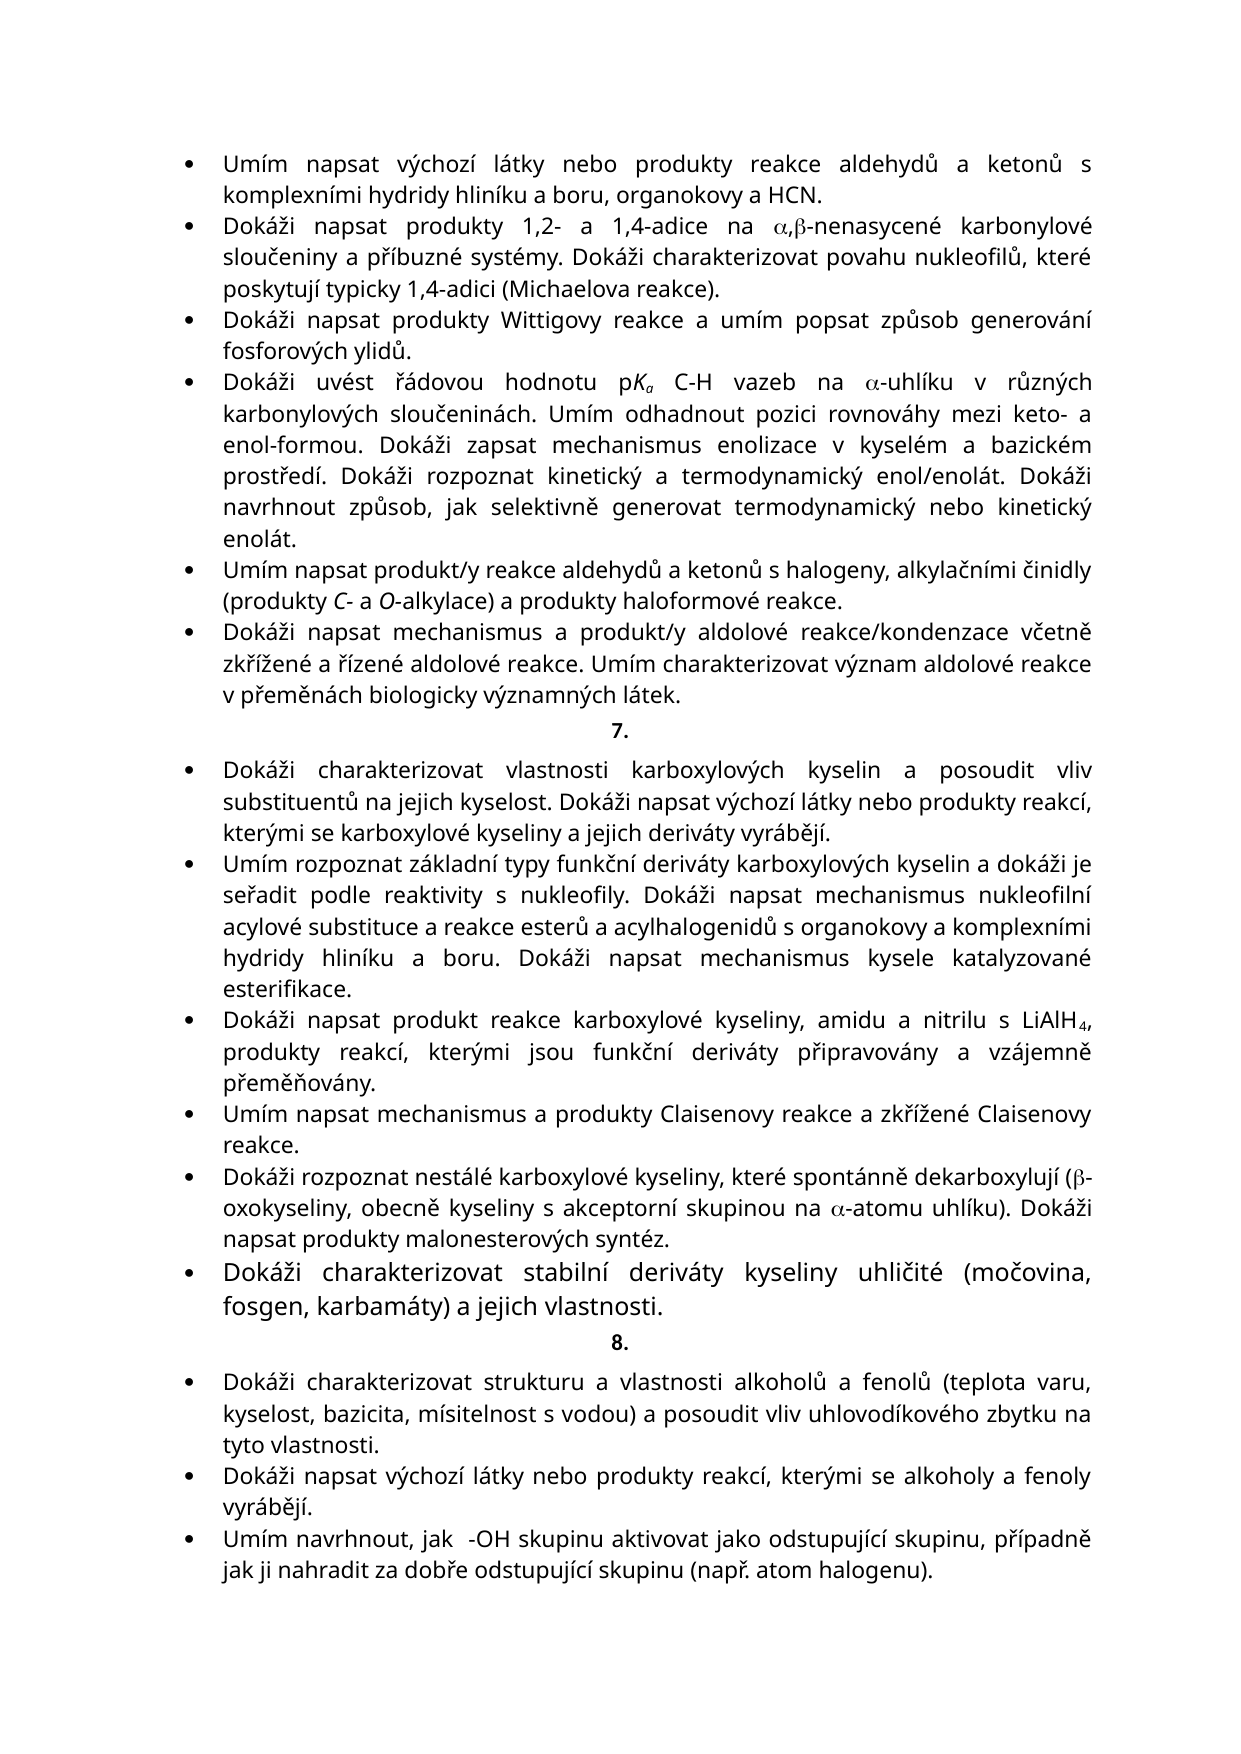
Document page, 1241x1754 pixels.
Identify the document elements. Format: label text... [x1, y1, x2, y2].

list Dokáži uvést řádovou hodnotu pKa C-H vazeb na -uhlíku v různých karbonylových sloučeninách. Umím odhadnout pozici rovnováhy mezi keto- a enol-formou. Dokáži zapsat mechanismus enolizace v kyselém a bazickém prostředí. Dokáži rozpoznat kinetický a termodynamický enol/enolát. Dokáži navrhnout způsob, jak selektivně generovat termodynamický nebo kinetický enolát. [185, 366, 1093, 554]
list Dokáži rozpoznat nestálé karboxylové kyseliny, které spontánně dekarboxylují (-oxokyseliny, obecně kyseliny s akceptorní skupinou na -atomu uhlíku). Dokáži napsat produkty malonesterových syntéz. [185, 1160, 1093, 1254]
list Dokáži charakterizovat stabilní deriváty kyseliny uhličité (močovina, fosgen, karbamáty) a jejich vlastnosti. [185, 1254, 1093, 1322]
text 8. [148, 1328, 1093, 1356]
text 7. [148, 716, 1093, 744]
list Umím napsat produkt/y reakce aldehydů a ketonů s halogeny, alkylačními činidly (produkty C- a O-alkylace) a produkty haloformové reakce. [185, 554, 1093, 616]
list Dokáži napsat produkty 1,2- a 1,4-adice na ,-nenasycené karbonylové sloučeniny a příbuzné systémy. Dokáži charakterizovat povahu nukleofilů, které poskytují typicky 1,4-adici (Michaelova reakce). [185, 210, 1093, 304]
list Dokáži charakterizovat vlastnosti karboxylových kyselin a posoudit vliv substituentů na jejich kyselost. Dokáži napsat výchozí látky nebo produkty reakcí, kterými se karboxylové kyseliny a jejich deriváty vyrábějí. [185, 754, 1093, 848]
list Dokáži napsat produkty Wittigovy reakce a umím popsat způsob generování fosforových ylidů. [185, 304, 1093, 366]
list Umím napsat výchozí látky nebo produkty reakce aldehydů a ketonů s komplexními hydridy hliníku a boru, organokovy a HCN. [185, 148, 1093, 210]
list Umím rozpoznat základní typy funkční deriváty karboxylových kyselin a dokáži je seřadit podle reaktivity s nukleofily. Dokáži napsat mechanismus nukleofilní acylové substituce a reakce esterů a acylhalogenidů s organokovy a komplexními hydridy hliníku a boru. Dokáži napsat mechanismus kysele katalyzované esterifikace. [185, 848, 1093, 1004]
list Dokáži napsat mechanismus a produkt/y aldolové reakce/kondenzace včetně zkřížené a řízené aldolové reakce. Umím charakterizovat význam aldolové reakce v přeměnách biologicky významných látek. [185, 616, 1093, 710]
list Dokáži napsat produkt reakce karboxylové kyseliny, amidu a nitrilu s LiAlH4, produkty reakcí, kterými jsou funkční deriváty připravovány a vzájemně přeměňovány. [185, 1004, 1093, 1098]
list Umím navrhnout, jak -OH skupinu aktivovat jako odstupující skupinu, případně jak ji nahradit za dobře odstupující skupinu (např. atom halogenu). [185, 1523, 1093, 1585]
list Dokáži napsat výchozí látky nebo produkty reakcí, kterými se alkoholy a fenoly vyrábějí. [185, 1460, 1093, 1523]
list Dokáži charakterizovat strukturu a vlastnosti alkoholů a fenolů (teplota varu, kyselost, bazicita, mísitelnost s vodou) a posoudit vliv uhlovodíkového zbytku na tyto vlastnosti. [185, 1366, 1093, 1460]
list Umím napsat mechanismus a produkty Claisenovy reakce a zkřížené Claisenovy reakce. [185, 1098, 1093, 1160]
